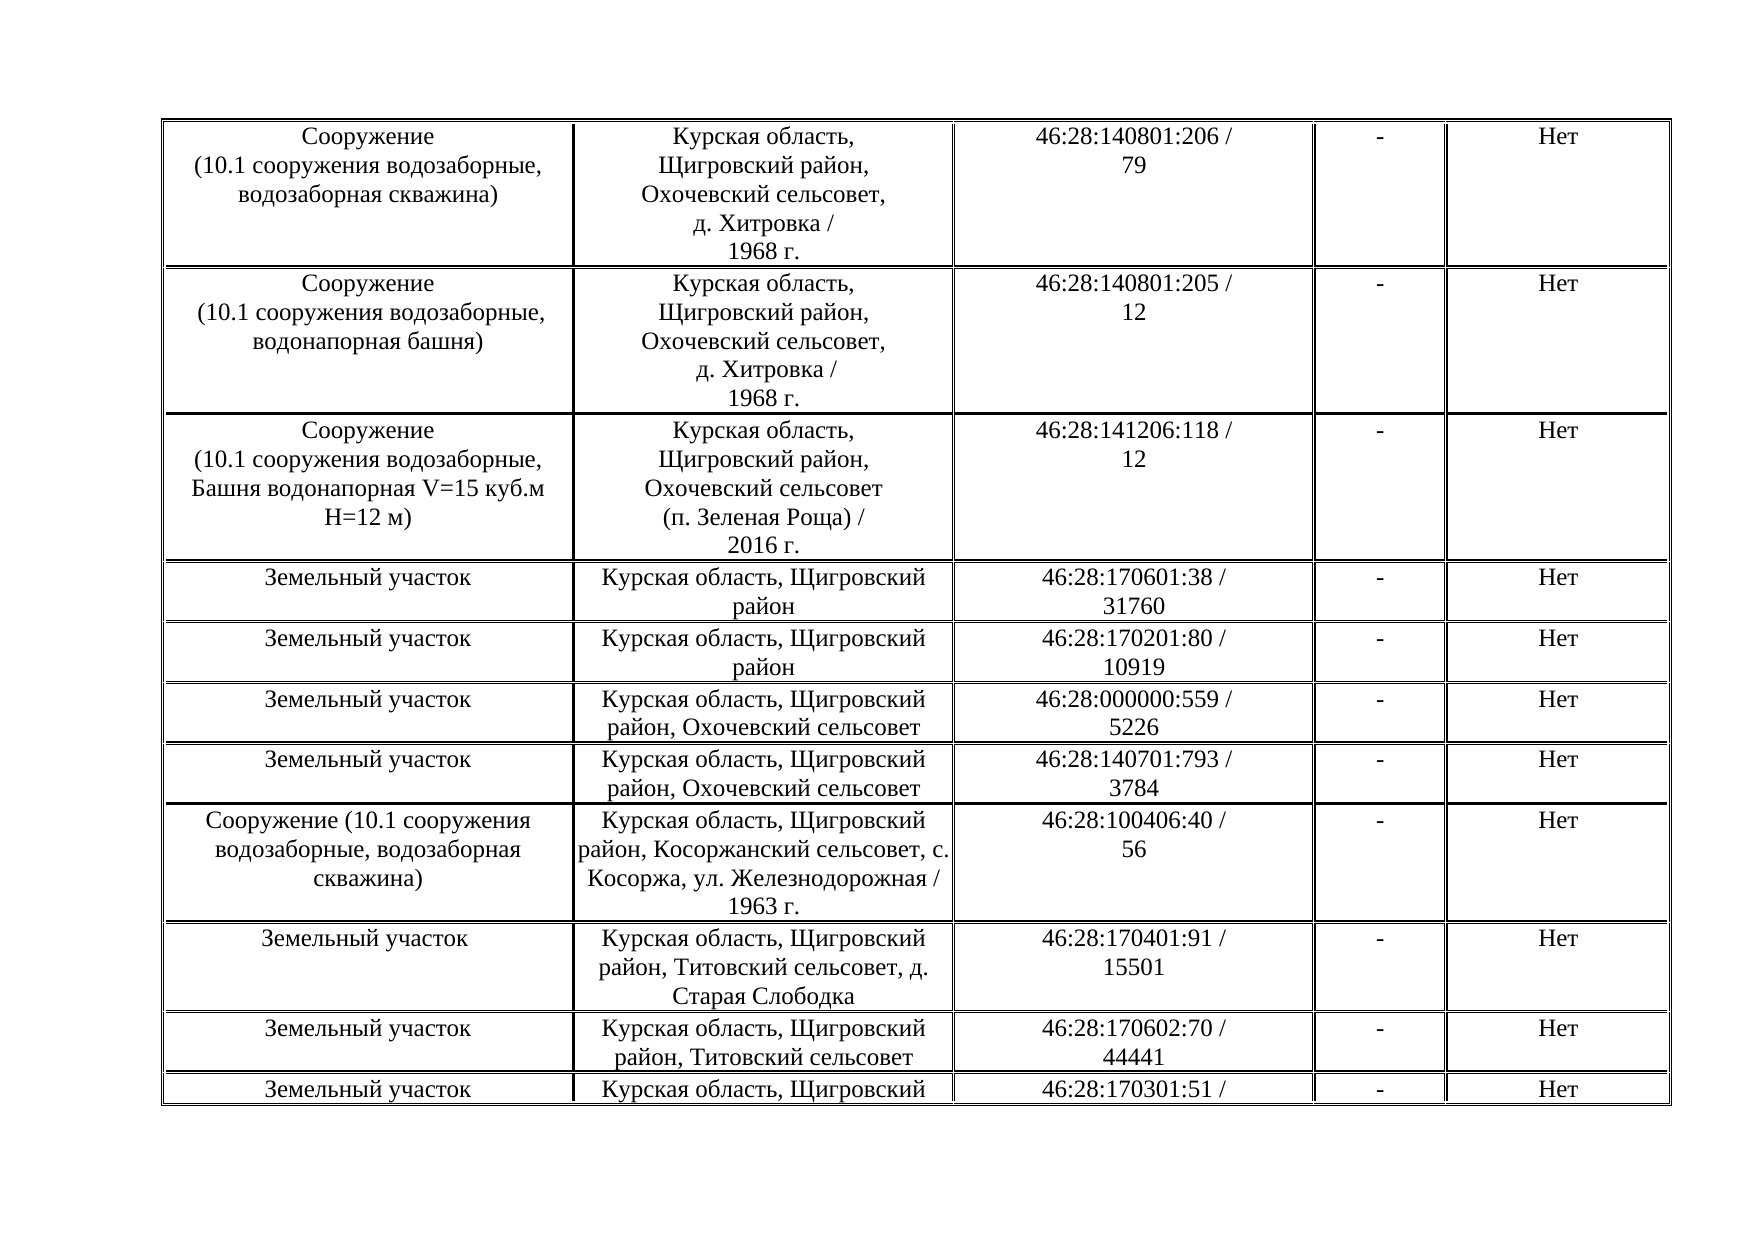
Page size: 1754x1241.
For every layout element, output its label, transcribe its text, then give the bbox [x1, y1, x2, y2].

table_cell Сооружение (10.1 сооружения водозаборные, Башня водонапорная V=15 куб.м Н=12 м) [164, 412, 572, 559]
table_cell Нет [1448, 802, 1669, 920]
table_cell - [1316, 563, 1444, 620]
table_cell Курская область, Щигровский район, Титовский сельсовет [575, 1013, 952, 1070]
table_cell 46:28:140801:205 / 12 [955, 269, 1312, 412]
table_cell Курская область, Щигровский район, Титовский сельсовет, д. Старая Слободка [575, 924, 952, 1010]
table_cell Нет [1448, 412, 1669, 559]
table_cell Нет [1446, 681, 1670, 741]
table_cell Курская область, Щигровский район [575, 563, 952, 620]
table_cell Земельный участок [164, 1070, 573, 1102]
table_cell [573, 1074, 954, 1102]
table_cell - [1316, 924, 1444, 1010]
table_cell Курская область, Щигровский район, Косоржанский сельсовет, с. Косоржа, ул. Железнодорожная / 1963 г. [575, 805, 952, 920]
table_cell - [1316, 1013, 1444, 1070]
table_cell 46:28:140701:793 / 3784 [955, 745, 1312, 802]
table_cell Нет [1448, 559, 1669, 620]
table_cell Курская область, Щигровский район [575, 623, 952, 681]
table_cell - [1316, 623, 1444, 681]
table_cell Курская область, Щигровский район, Охочевский сельсовет, д. Хитровка / 1968 г. [575, 269, 952, 412]
table_cell Нет [1446, 1070, 1669, 1102]
table_cell 46:28:170201:80 / 10919 [955, 623, 1312, 681]
table_cell Земельный участок [163, 620, 573, 681]
table_cell Курская область, Щигровский район, Охочевский сельсовет (п. Зеленая Роща) / 2016 г. [575, 415, 952, 559]
table_cell - [1316, 269, 1444, 412]
table_cell 46:28:170401:91 / 15501 [955, 924, 1312, 1010]
table_cell Нет [1448, 265, 1669, 412]
table_cell Сооружение (10.1 сооружения водозаборные, водозаборная скважина) [164, 802, 572, 920]
table_cell Земельный участок [164, 920, 572, 1010]
table_cell 46:28:170601:38 / 31760 [955, 563, 1312, 620]
table_cell Сооружение (10.1 сооружения водозаборные, водонапорная башня) [164, 265, 572, 412]
table_cell Земельный участок [163, 1010, 573, 1070]
table_cell Земельный участок [163, 681, 573, 741]
table_cell 46:28:140801:206 / 79 [954, 120, 1314, 265]
table_cell 46:28:000000:559 / 5226 [955, 684, 1312, 741]
table_cell Нет [1448, 741, 1669, 802]
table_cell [573, 122, 954, 265]
table_cell Сооружение (10.1 сооружения водозаборные, водозаборная скважина) [164, 122, 573, 265]
table_cell 46:28:100406:40 / 56 [955, 805, 1312, 920]
table_cell Земельный участок [164, 741, 572, 802]
table_cell 46:28:141206:118 / 12 [955, 415, 1312, 559]
table_cell 46:28:170602:70 / 44441 [955, 1013, 1312, 1070]
table_cell Нет [1446, 620, 1670, 681]
table_cell - [1316, 805, 1444, 920]
table_cell Нет [1448, 920, 1669, 1010]
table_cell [954, 1070, 1314, 1102]
table_cell Курская область, Щигровский район, Охочевский сельсовет [575, 745, 952, 802]
table_cell - [1316, 684, 1444, 741]
table_cell - [1314, 1070, 1446, 1102]
table_cell Нет [1446, 122, 1669, 265]
table_cell - [1316, 415, 1444, 559]
table_cell - [1316, 745, 1444, 802]
table_cell Земельный участок [164, 559, 572, 620]
table_cell Нет [1446, 1010, 1670, 1070]
table_cell Курская область, Щигровский район, Охочевский сельсовет [575, 684, 952, 741]
table_cell - [1314, 120, 1446, 265]
